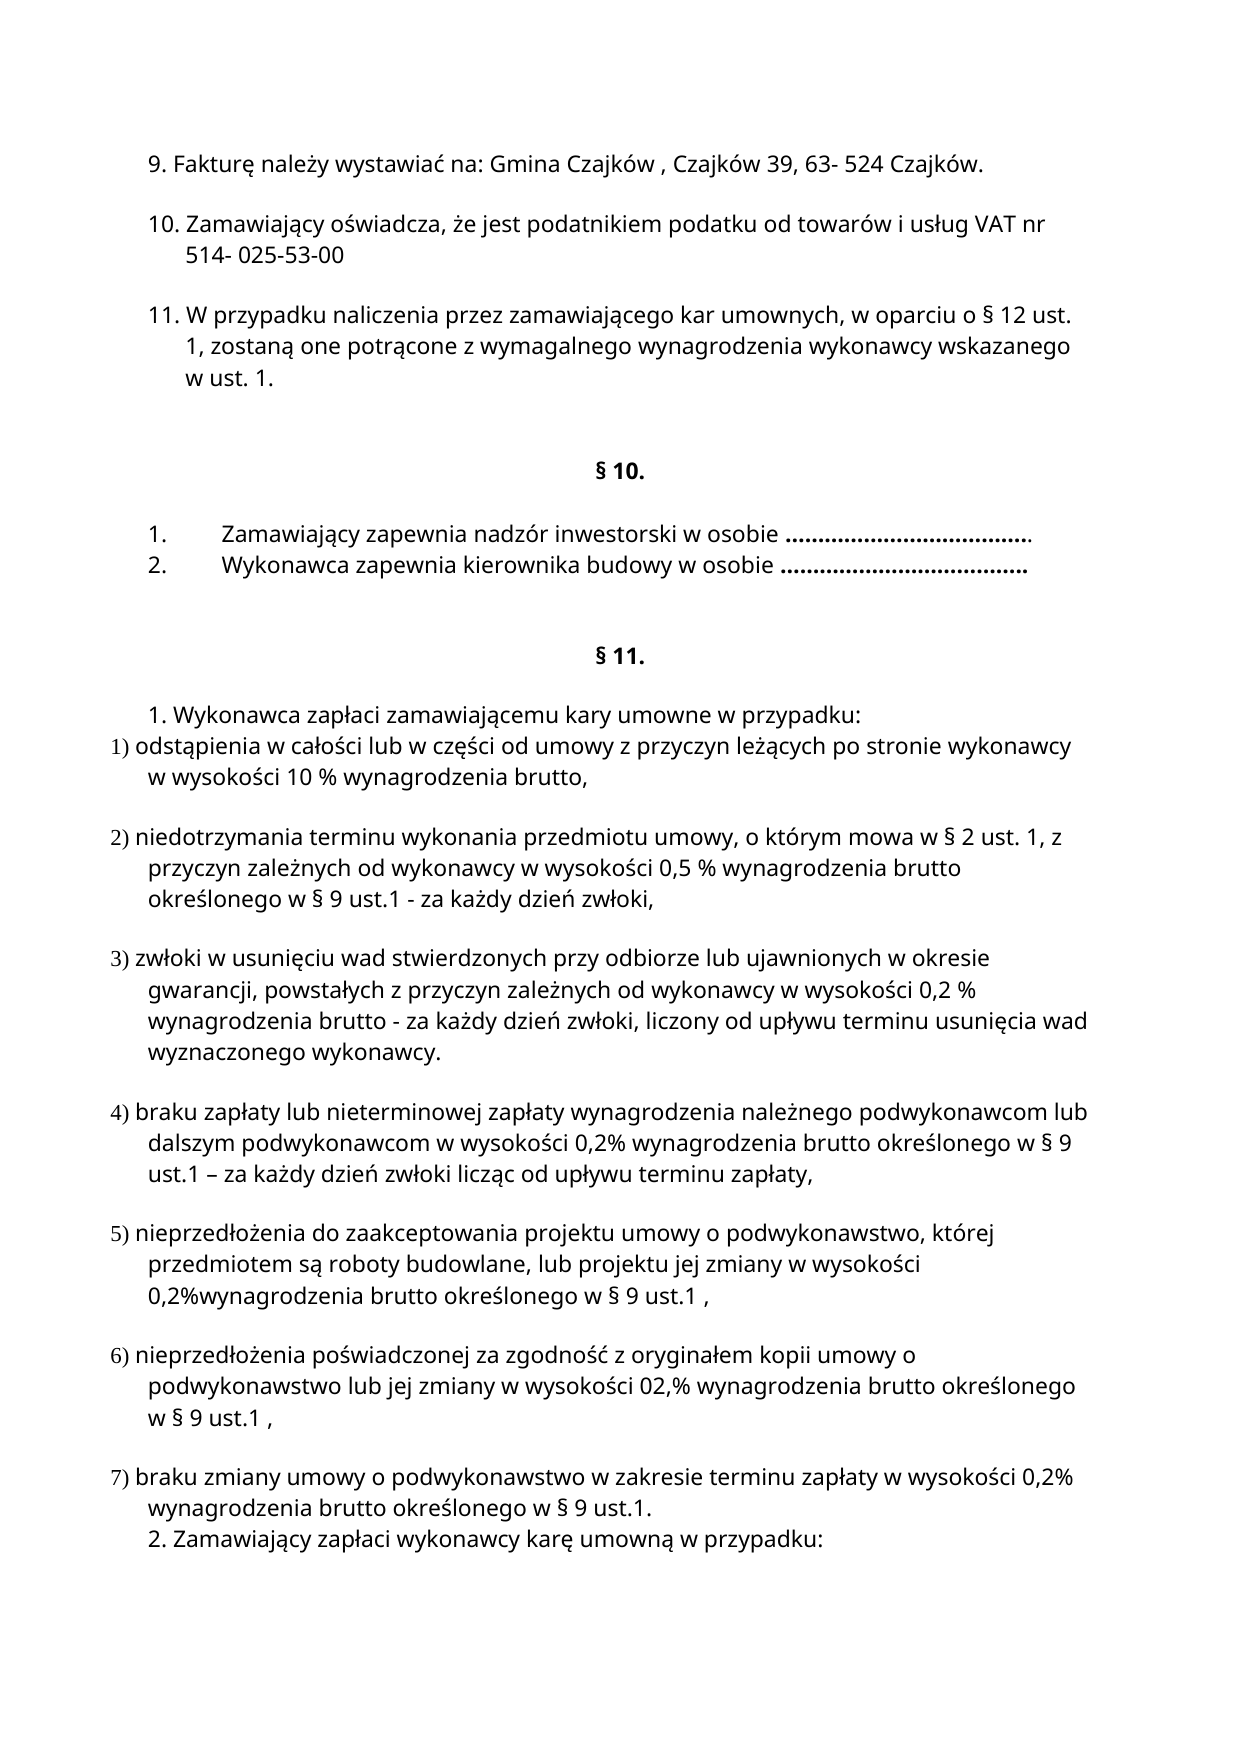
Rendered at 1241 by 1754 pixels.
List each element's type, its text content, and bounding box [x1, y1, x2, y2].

list Zamawiający zapewnia nadzór inwestorski w osobie ……………………………….. [148, 518, 1093, 549]
text 6) nieprzedłożenia poświadczonej za zgodność z oryginałem kopii umowy o podwykonawstwo lub jej zmiany w wysokości 02,% wynagrodzenia brutto określonego w § 9 ust.1 , [110, 1339, 1093, 1433]
list Wykonawca zapewnia kierownika budowy w osobie ……………………………….. [148, 549, 1093, 580]
text § 11. [148, 639, 1093, 671]
text 1. Wykonawca zapłaci zamawiającemu kary umowne w przypadku: [148, 699, 1093, 730]
text 1) odstąpienia w całości lub w części od umowy z przyczyn leżących po stronie wykonawcy w wysokości 10 % wynagrodzenia brutto, [110, 730, 1093, 793]
text § 10. [148, 455, 1093, 487]
text 2) niedotrzymania terminu wykonania przedmiotu umowy, o którym mowa w § 2 ust. 1, z przyczyn zależnych od wykonawcy w wysokości 0,5 % wynagrodzenia brutto określonego w § 9 ust.1 - za każdy dzień zwłoki, [110, 821, 1093, 914]
text 4) braku zapłaty lub nieterminowej zapłaty wynagrodzenia należnego podwykonawcom lub dalszym podwykonawcom w wysokości 0,2% wynagrodzenia brutto określonego w § 9 ust.1 – za każdy dzień zwłoki licząc od upływu terminu zapłaty, [110, 1095, 1093, 1189]
text 10. Zamawiający oświadcza, że jest podatnikiem podatku od towarów i usług VAT nr 514- 025-53-00 [148, 208, 1093, 270]
text 7) braku zmiany umowy o podwykonawstwo w zakresie terminu zapłaty w wysokości 0,2% wynagrodzenia brutto określonego w § 9 ust.1. [110, 1461, 1093, 1523]
text 2. Zamawiający zapłaci wykonawcy karę umowną w przypadku: [148, 1523, 1093, 1554]
text 5) nieprzedłożenia do zaakceptowania projektu umowy o podwykonawstwo, której przedmiotem są roboty budowlane, lub projektu jej zmiany w wysokości 0,2%wynagrodzenia brutto określonego w § 9 ust.1 , [110, 1217, 1093, 1311]
text 11. W przypadku naliczenia przez zamawiającego kar umownych, w oparciu o § 12 ust. 1, zostaną one potrącone z wymagalnego wynagrodzenia wykonawcy wskazanego w ust. 1. [148, 299, 1093, 393]
text 3) zwłoki w usunięciu wad stwierdzonych przy odbiorze lub ujawnionych w okresie gwarancji, powstałych z przyczyn zależnych od wykonawcy w wysokości 0,2 % wynagrodzenia brutto - za każdy dzień zwłoki, liczony od upływu terminu usunięcia wad wyznaczonego wykonawcy. [110, 942, 1093, 1067]
text 9. Fakturę należy wystawiać na: Gmina Czajków , Czajków 39, 63- 524 Czajków. [148, 148, 1093, 179]
